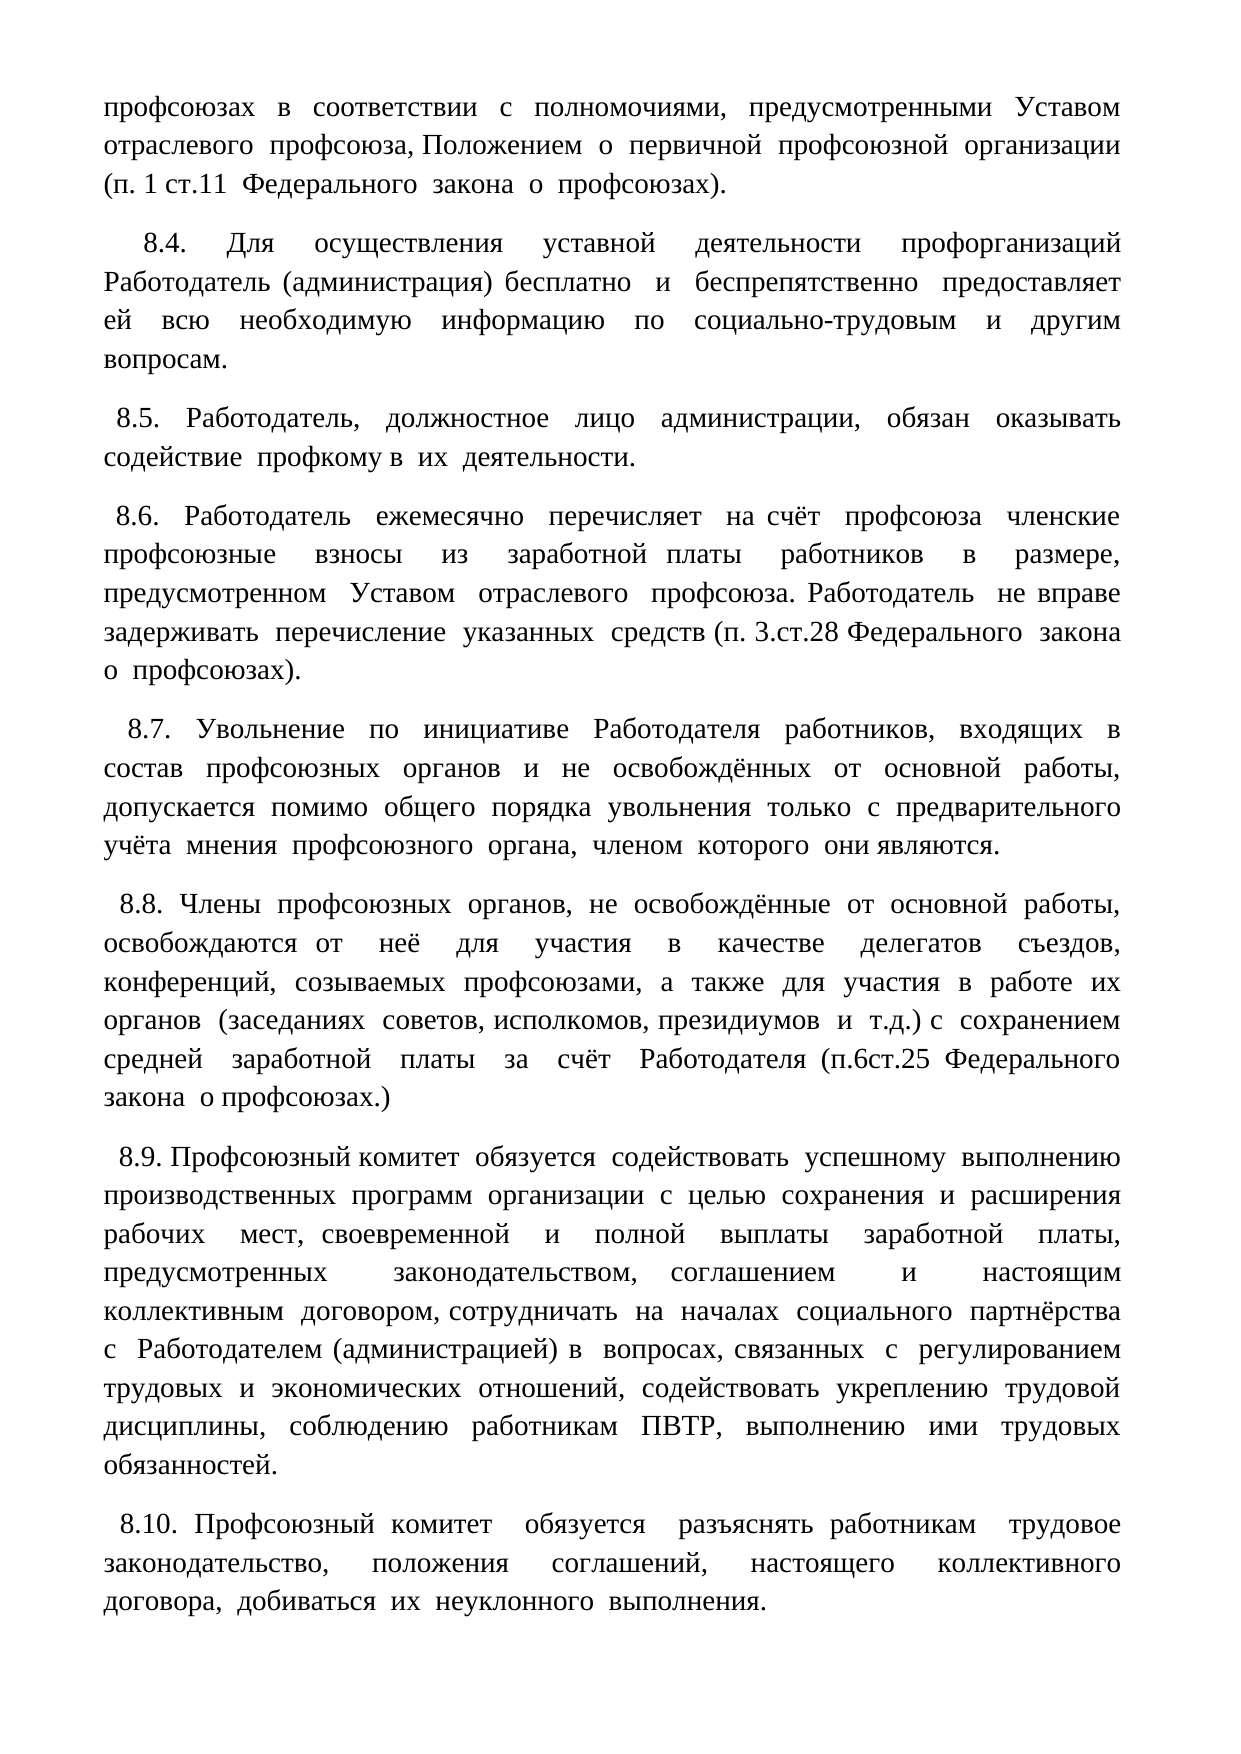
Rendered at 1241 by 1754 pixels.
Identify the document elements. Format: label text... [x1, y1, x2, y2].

text 8.9. Профсоюзный комитет обязуется содействовать успешному выполнению производственных программ организации с целью сохранения и расширения рабочих мест, своевременной и полной выплаты заработной платы, предусмотренных законодательством, соглашением и настоящим коллективным договором, сотрудничать на началах социального партнёрства с Работодателем (администрацией) в вопросах, связанных с регулированием трудовых и экономических отношений, содействовать укреплению трудовой дисциплины, соблюдению работникам ПВТР, выполнению ими трудовых обязанностей. [103, 1139, 1122, 1481]
text 8.8. Члены профсоюзных органов, не освобождённые от основной работы, освобождаются от неё для участия в качестве делегатов съездов, конференций, созываемых профсоюзами, а также для участия в работе их органов (заседаниях советов, исполкомов, президиумов и т.д.) с сохранением средней заработной платы за счёт Работодателя (п.6ст.25 Федерального закона о профсоюзах.) [103, 887, 1122, 1113]
text 8.7. Увольнение по инициативе Работодателя работников, входящих в состав профсоюзных органов и не освобождённых от основной работы, допускается помимо общего порядка увольнения только с предварительного учёта мнения профсоюзного органа, членом которого они являются. [103, 712, 1122, 861]
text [103, 89, 1122, 199]
text 8.10. Профсоюзный комитет обязуется разъяснять работникам трудовое законодательство, положения соглашений, настоящего коллективного договора, добиваться их неуклонного выполнения. [103, 1506, 1122, 1617]
text 8.6. Работодатель ежемесячно перечисляет на счёт профсоюза членские профсоюзные взносы из заработной платы работников в размере, предусмотренном Уставом отраслевого профсоюза. Работодатель не вправе задерживать перечисление указанных средств (п. 3.ст.28 Федерального закона о профсоюзах). [103, 498, 1122, 686]
text 8.4. Для осуществления уставной деятельности профорганизаций Работодатель (администрация) бесплатно и беспрепятственно предоставляет ей всю необходимую информацию по социально-трудовым и другим вопросам. [103, 225, 1122, 374]
text 8.5. Работодатель, должностное лицо администрации, обязан оказывать содействие профкому в их деятельности. [103, 400, 1122, 472]
